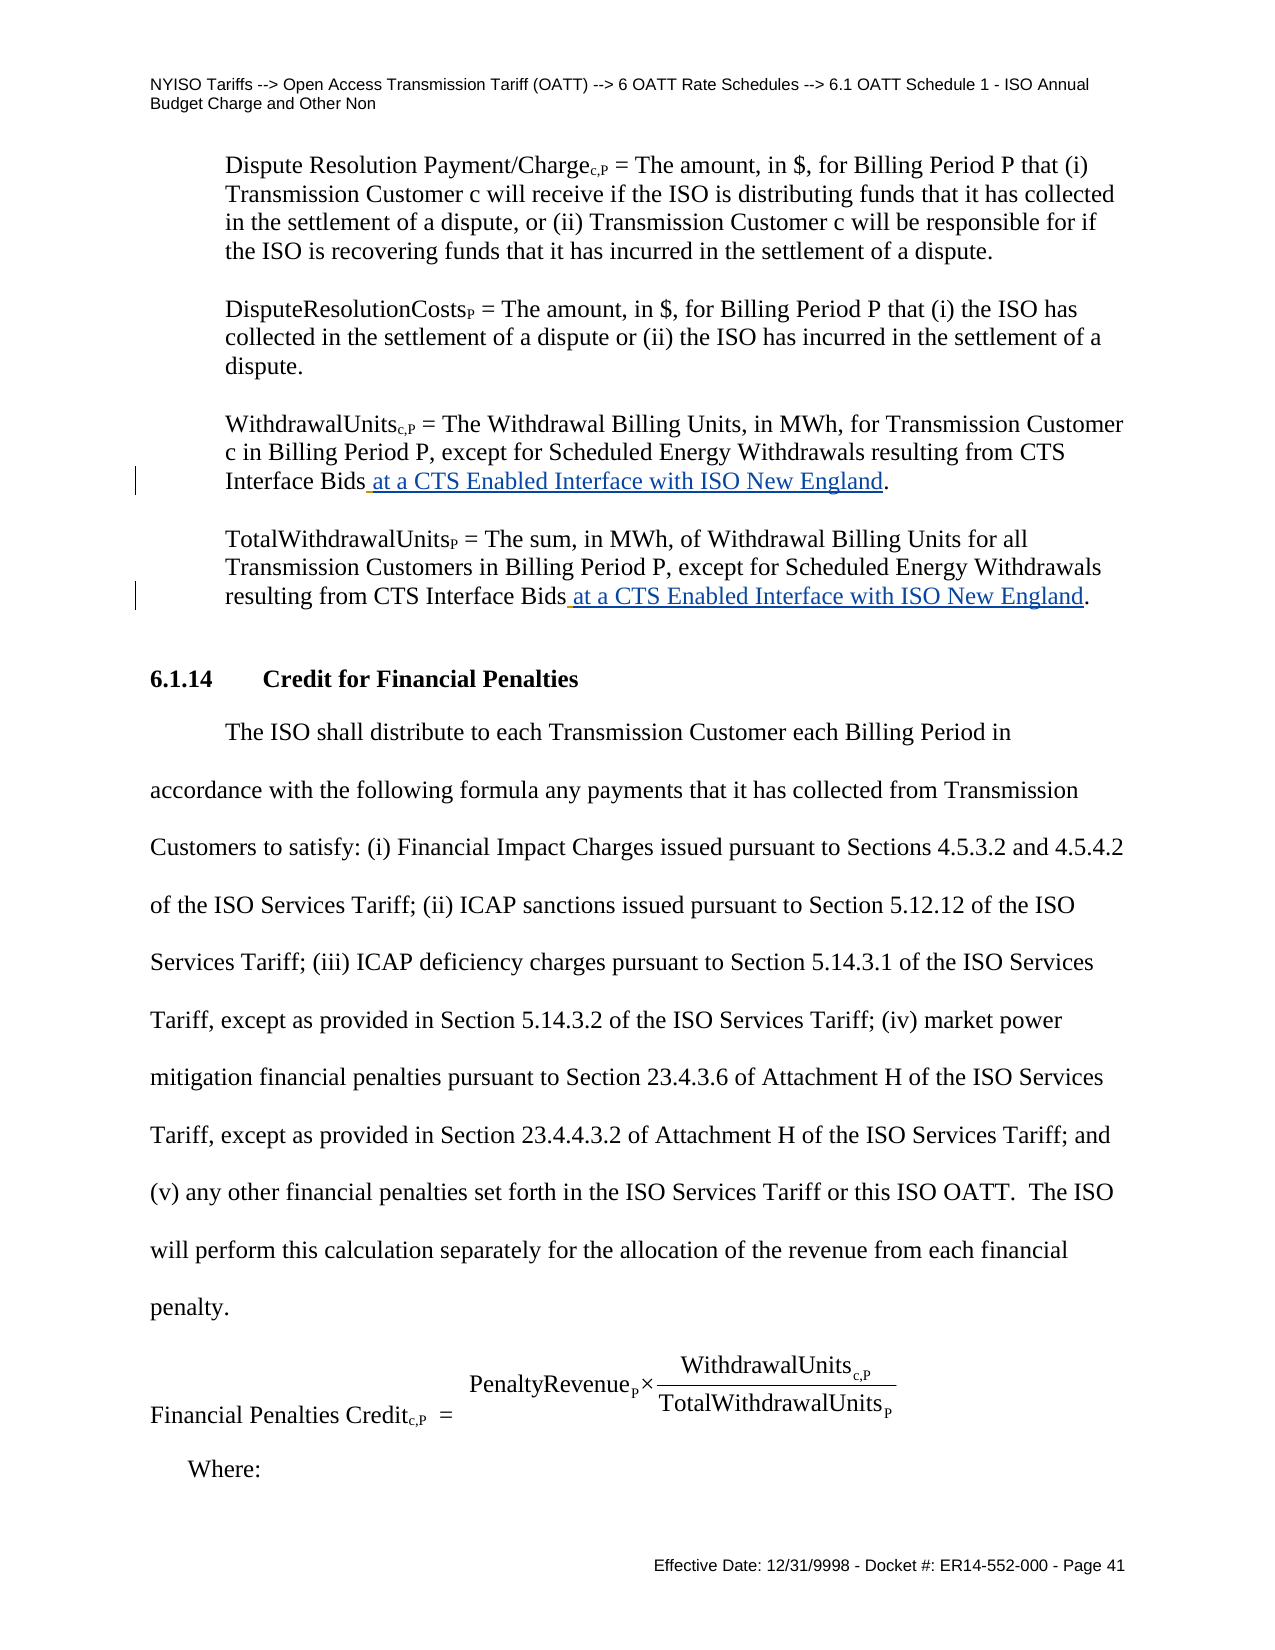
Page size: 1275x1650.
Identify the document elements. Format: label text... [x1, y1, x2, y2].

text Financial Penalties Creditc,P = [150, 1350, 1125, 1429]
text The ISO shall distribute to each Transmission Customer each Billing Period in accordance with the following formula any payments that it has collected from Transmission Customers to satisfy: (i) Financial Impact Charges issued pursuant to Sections 4.5.3.2 and 4.5.4.2 of the ISO Services Tariff; (ii) ICAP sanctions issued pursuant to Section 5.12.12 of the ISO Services Tariff; (iii) ICAP deficiency charges pursuant to Section 5.14.3.1 of the ISO Services Tariff, except as provided in Section 5.14.3.2 of the ISO Services Tariff; (iv) market power mitigation financial penalties pursuant to Section 23.4.3.6 of Attachment H of the ISO Services Tariff, except as provided in Section 23.4.4.3.2 of Attachment H of the ISO Services Tariff; and (v) any other financial penalties set forth in the ISO Services Tariff or this ISO OATT. The ISO will perform this calculation separately for the allocation of the revenue from each financial penalty. [150, 717, 1125, 1321]
text Dispute Resolution Payment/Chargec,P = The amount, in $, for Billing Period P that (i) Transmission Customer c will receive if the ISO is distributing funds that it has collected in the settlement of a dispute, or (ii) Transmission Customer c will be responsible for if the ISO is recovering funds that it has incurred in the settlement of a dispute. [225, 150, 1125, 265]
text Where: [187, 1454, 1125, 1483]
text WithdrawalUnitsc,P = The Withdrawal Billing Units, in MWh, for Transmission Customer c in Billing Period P, except for Scheduled Energy Withdrawals resulting from CTS Interface Bids. [225, 409, 1125, 495]
text DisputeResolutionCostsP = The amount, in $, for Billing Period P that (i) the ISO has collected in the settlement of a dispute or (ii) the ISO has incurred in the settlement of a dispute. [225, 294, 1125, 380]
text TotalWithdrawalUnitsP = The sum, in MWh, of Withdrawal Billing Units for all Transmission Customers in Billing Period P, except for Scheduled Energy Withdrawals resulting from CTS Interface Bids. [225, 524, 1125, 610]
subtitle 6.1.14 Credit for Financial Penalties [150, 664, 1125, 692]
